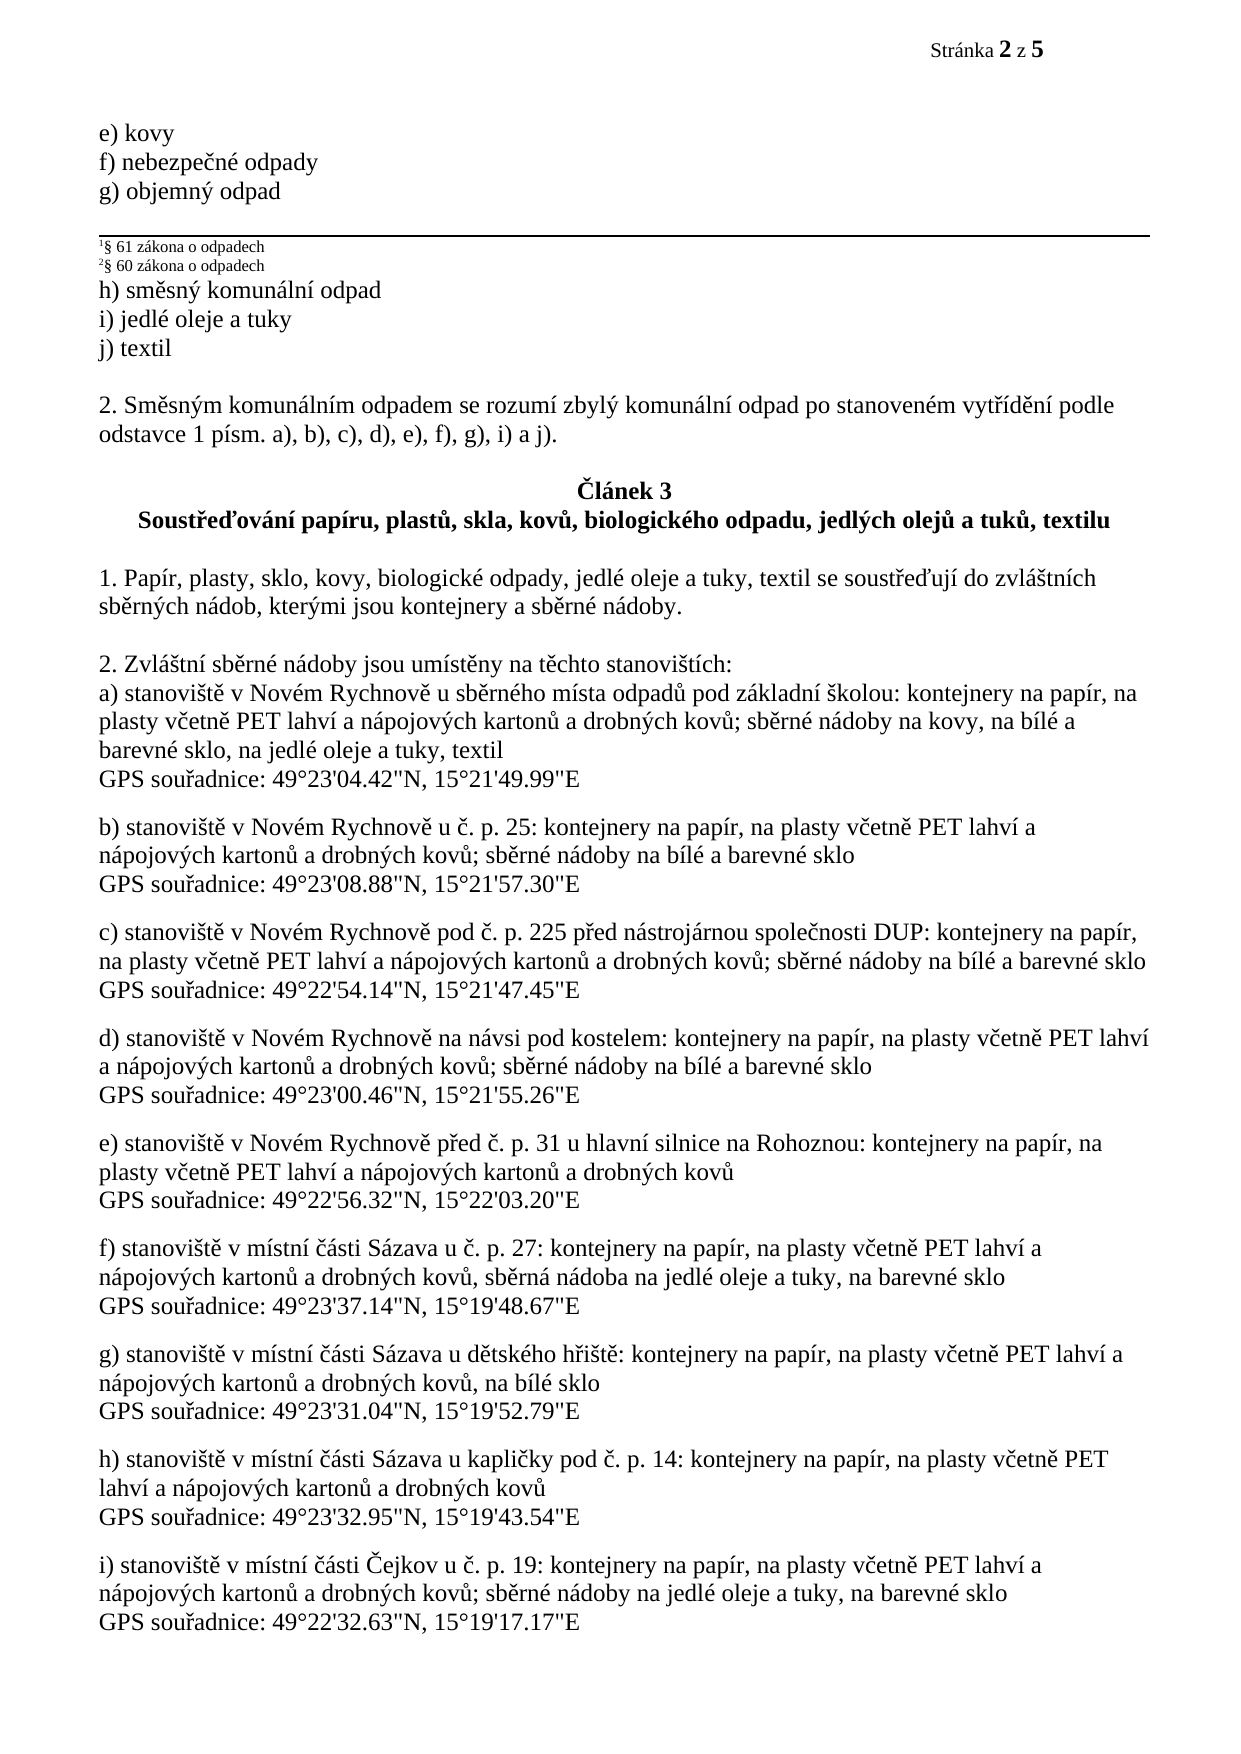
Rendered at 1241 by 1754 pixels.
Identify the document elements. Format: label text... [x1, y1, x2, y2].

text c) stanoviště v Novém Rychnově pod č. p. 225 před nástrojárnou společnosti DUP: kontejnery na papír, na plasty včetně PET lahví a nápojových kartonů a drobných kovů; sběrné nádoby na bílé a barevné sklo [99, 917, 1150, 975]
text b) stanoviště v Novém Rychnově u č. p. 25: kontejnery na papír, na plasty včetně PET lahví a nápojových kartonů a drobných kovů; sběrné nádoby na bílé a barevné sklo [99, 812, 1150, 869]
text d) stanoviště v Novém Rychnově na návsi pod kostelem: kontejnery na papír, na plasty včetně PET lahví a nápojových kartonů a drobných kovů; sběrné nádoby na bílé a barevné sklo [99, 1023, 1150, 1080]
text Článek 3 [99, 476, 1150, 505]
text 1. Papír, plasty, sklo, kovy, biologické odpady, jedlé oleje a tuky, textil se soustřeďují do zvláštních sběrných nádob, kterými jsou kontejnery a sběrné nádoby. [99, 563, 1150, 620]
text 2. Zvláštní sběrné nádoby jsou umístěny na těchto stanovištích: [99, 649, 1150, 678]
text GPS souřadnice: 49°22'32.63"N, 15°19'17.17"E [99, 1607, 1150, 1636]
text f) nebezpečné odpady [99, 147, 1150, 176]
text a) stanoviště v Novém Rychnově u sběrného místa odpadů pod základní školou: kontejnery na papír, na plasty včetně PET lahví a nápojových kartonů a drobných kovů; sběrné nádoby na kovy, na bílé a barevné sklo, na jedlé oleje a tuky, textil [99, 678, 1150, 764]
text g) objemný odpad [99, 176, 1150, 204]
text e) kovy [99, 118, 1150, 147]
text 2§ 60 zákona o odpadech [99, 256, 1150, 275]
text i) stanoviště v místní části Čejkov u č. p. 19: kontejnery na papír, na plasty včetně PET lahví a nápojových kartonů a drobných kovů; sběrné nádoby na jedlé oleje a tuky, na barevné sklo [99, 1550, 1150, 1607]
text g) stanoviště v místní části Sázava u dětského hřiště: kontejnery na papír, na plasty včetně PET lahví a nápojových kartonů a drobných kovů, na bílé sklo [99, 1339, 1150, 1396]
text GPS souřadnice: 49°23'32.95"N, 15°19'43.54"E [99, 1502, 1150, 1531]
text j) textil [99, 333, 1150, 361]
text h) stanoviště v místní části Sázava u kapličky pod č. p. 14: kontejnery na papír, na plasty včetně PET lahví a nápojových kartonů a drobných kovů [99, 1444, 1150, 1502]
text e) stanoviště v Novém Rychnově před č. p. 31 u hlavní silnice na Rohoznou: kontejnery na papír, na plasty včetně PET lahví a nápojových kartonů a drobných kovů [99, 1128, 1150, 1186]
text GPS souřadnice: 49°23'31.04"N, 15°19'52.79"E [99, 1396, 1150, 1425]
text GPS souřadnice: 49°23'04.42"N, 15°21'49.99"E [99, 764, 1150, 793]
text GPS souřadnice: 49°23'37.14"N, 15°19'48.67"E [99, 1291, 1150, 1320]
text 1§ 61 zákona o odpadech [99, 237, 1150, 256]
text GPS souřadnice: 49°22'54.14"N, 15°21'47.45"E [99, 975, 1150, 1003]
text i) jedlé oleje a tuky [99, 304, 1150, 333]
text GPS souřadnice: 49°23'00.46"N, 15°21'55.26"E [99, 1080, 1150, 1109]
text 2. Směsným komunálním odpadem se rozumí zbylý komunální odpad po stanoveném vytřídění podle odstavce 1 písm. a), b), c), d), e), f), g), i) a j). [99, 390, 1150, 448]
text GPS souřadnice: 49°23'08.88"N, 15°21'57.30"E [99, 869, 1150, 898]
text f) stanoviště v místní části Sázava u č. p. 27: kontejnery na papír, na plasty včetně PET lahví a nápojových kartonů a drobných kovů, sběrná nádoba na jedlé oleje a tuky, na barevné sklo [99, 1233, 1150, 1291]
text GPS souřadnice: 49°22'56.32"N, 15°22'03.20"E [99, 1186, 1150, 1214]
text Soustřeďování papíru, plastů, skla, kovů, biologického odpadu, jedlých olejů a tuků, textilu [99, 505, 1150, 534]
text h) směsný komunální odpad [99, 275, 1150, 304]
